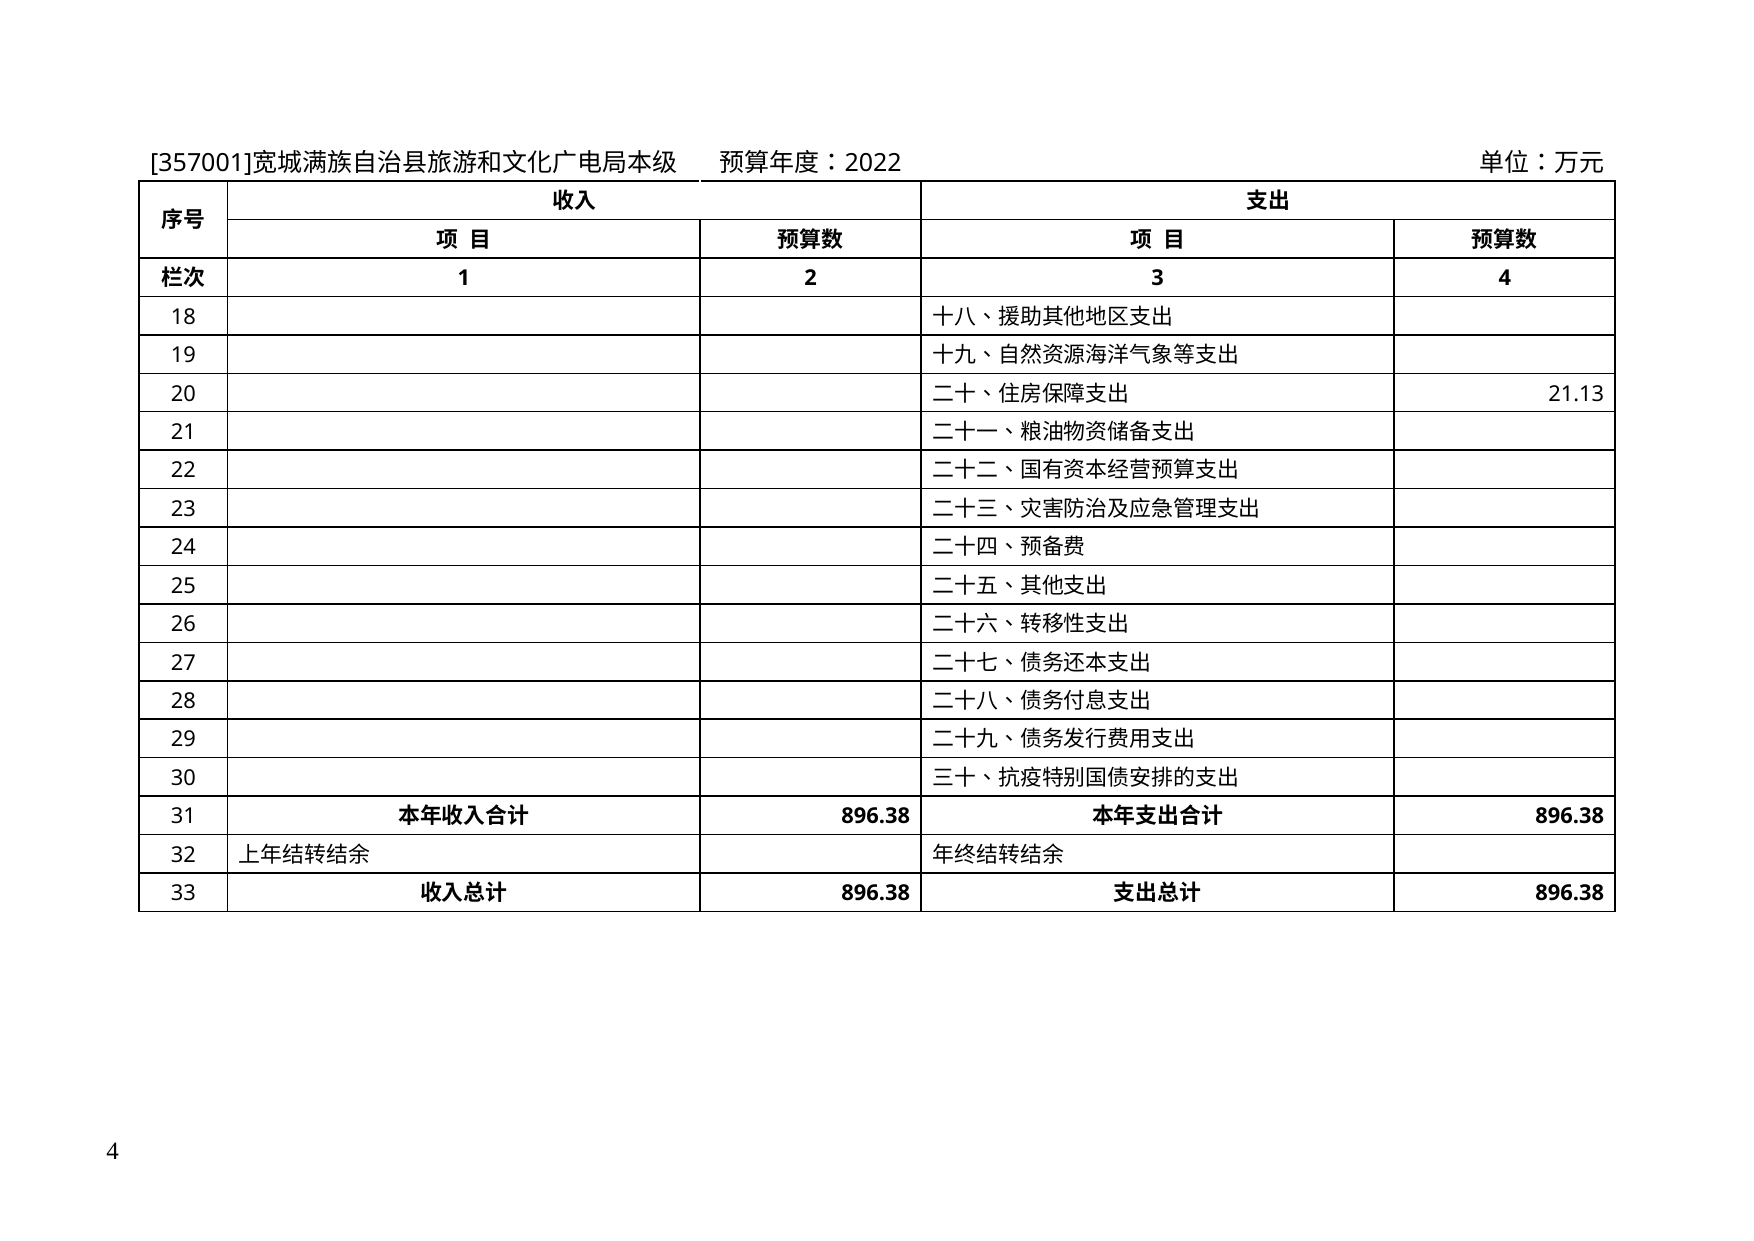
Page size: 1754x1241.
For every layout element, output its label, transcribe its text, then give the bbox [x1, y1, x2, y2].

table_cell 896.38 [701, 797, 920, 834]
table_cell [1395, 682, 1614, 718]
table_cell [228, 297, 699, 334]
table_cell 24 [140, 528, 227, 564]
table_cell [1395, 720, 1614, 757]
table_cell 二十三、灾害防治及应急管理支出 [922, 489, 1393, 526]
table_cell [228, 528, 699, 564]
table_cell 本年收入合计 [228, 797, 699, 834]
table_cell [228, 643, 699, 680]
table_cell [701, 489, 920, 526]
table_cell [701, 643, 920, 680]
table_cell 十八、援助其他地区支出 [922, 297, 1393, 334]
table_cell [1395, 412, 1614, 449]
table_cell [228, 720, 699, 757]
table_cell 年终结转结余 [922, 835, 1393, 872]
table_cell 二十七、债务还本支出 [922, 643, 1393, 680]
table_cell 27 [140, 643, 227, 680]
table_cell [228, 412, 699, 449]
table_cell 21 [140, 412, 227, 449]
table_cell 项 目 [228, 220, 699, 257]
table_cell 25 [140, 566, 227, 603]
table_cell 22 [140, 451, 227, 488]
table_cell 21.13 [1395, 374, 1614, 411]
table_cell [701, 528, 920, 564]
table_cell [701, 297, 920, 334]
table_cell [228, 374, 699, 411]
table_cell 33 [140, 874, 227, 911]
table_cell 896.38 [701, 874, 920, 911]
table_cell 三十、抗疫特别国债安排的支出 [922, 758, 1393, 795]
table_cell 1 [228, 259, 699, 296]
table_cell 本年支出合计 [922, 797, 1393, 834]
table_cell [228, 605, 699, 641]
table_cell 二十九、债务发行费用支出 [922, 720, 1393, 757]
table_cell 31 [140, 797, 227, 834]
table_cell 十九、自然资源海洋气象等支出 [922, 336, 1393, 372]
table_cell [1395, 336, 1614, 372]
table_cell 收入总计 [228, 874, 699, 911]
table_cell 32 [140, 835, 227, 872]
table_cell 二十五、其他支出 [922, 566, 1393, 603]
table_cell 4 [1395, 259, 1614, 296]
table_cell [701, 451, 920, 488]
table_cell 二十一、粮油物资储备支出 [922, 412, 1393, 449]
table_cell 二十二、国有资本经营预算支出 [922, 451, 1393, 488]
table_cell 预算数 [701, 220, 920, 257]
table_cell [701, 682, 920, 718]
table_cell [1395, 489, 1614, 526]
table_cell 支出总计 [922, 874, 1393, 911]
table_cell 上年结转结余 [228, 835, 699, 872]
table_cell 3 [922, 259, 1393, 296]
table_cell 预算数 [1395, 220, 1614, 257]
table_cell 19 [140, 336, 227, 372]
table_header 预算年度：2022 [701, 143, 920, 180]
table_header 单位：万元 [922, 143, 1614, 180]
table_cell [228, 489, 699, 526]
table_cell [701, 336, 920, 372]
table_cell [1395, 566, 1614, 603]
table_cell [228, 566, 699, 603]
table_cell 2 [701, 259, 920, 296]
table_cell 896.38 [1395, 797, 1614, 834]
table_cell 栏次 [140, 259, 227, 296]
table_cell 二十六、转移性支出 [922, 605, 1393, 641]
table_cell 二十四、预备费 [922, 528, 1393, 564]
table_cell [1395, 835, 1614, 872]
table_cell 项 目 [922, 220, 1393, 257]
table_cell 二十、住房保障支出 [922, 374, 1393, 411]
table_cell 20 [140, 374, 227, 411]
table_cell [701, 605, 920, 641]
table_cell [228, 336, 699, 372]
table_cell 18 [140, 297, 227, 334]
table_cell [701, 412, 920, 449]
table_cell 29 [140, 720, 227, 757]
table_cell 26 [140, 605, 227, 641]
table_cell [228, 758, 699, 795]
table_cell [1395, 297, 1614, 334]
table_cell 23 [140, 489, 227, 526]
table_cell [1395, 758, 1614, 795]
table_cell [1395, 528, 1614, 564]
table_cell [701, 758, 920, 795]
table_cell [701, 566, 920, 603]
table_cell [701, 720, 920, 757]
table_cell [701, 835, 920, 872]
table_cell 28 [140, 682, 227, 718]
table_cell 收入 [228, 182, 920, 219]
table_cell 二十八、债务付息支出 [922, 682, 1393, 718]
table_cell [228, 682, 699, 718]
table_cell [1395, 605, 1614, 641]
table_cell [1395, 643, 1614, 680]
table_cell [228, 451, 699, 488]
table_cell [701, 374, 920, 411]
table_cell 序号 [140, 182, 227, 257]
table_header [357001]宽城满族自治县旅游和文化广电局本级 [140, 143, 699, 180]
table_cell 支出 [922, 182, 1614, 219]
table_cell 896.38 [1395, 874, 1614, 911]
table_cell 30 [140, 758, 227, 795]
table_cell [1395, 451, 1614, 488]
